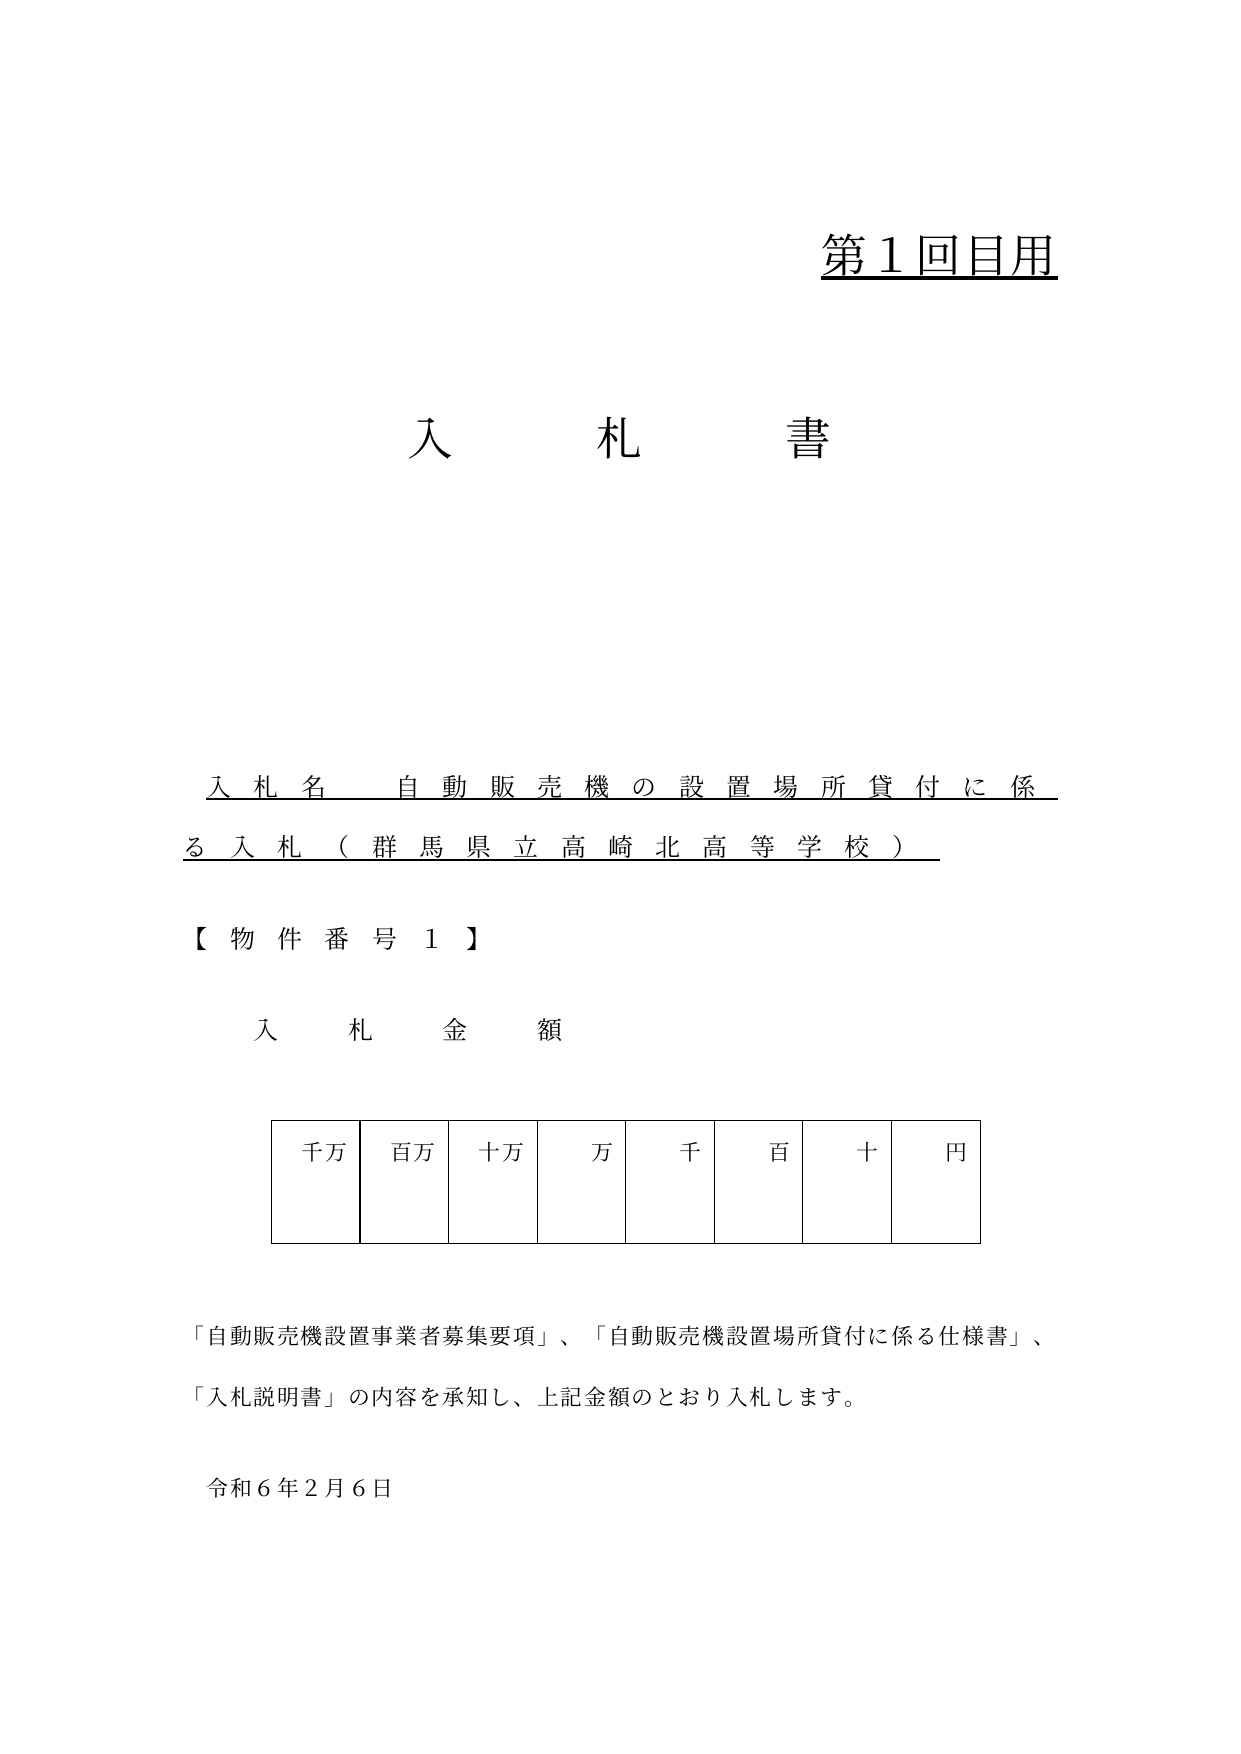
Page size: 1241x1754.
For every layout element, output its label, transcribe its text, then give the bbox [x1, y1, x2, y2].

text 入 札 書 [183, 390, 1057, 481]
table_header 百 [715, 1121, 802, 1243]
text 【物件番号１】 [183, 877, 1057, 968]
table_header 十 [803, 1121, 891, 1243]
table_header 千 [626, 1121, 714, 1243]
text 「自動販売機設置事業者募集要項」、「自動販売機設置場所貸付に係る仕様書」、「入札説明書」の内容を承知し、上記金額のとおり入札します。 [183, 1304, 1057, 1426]
table_header 十万 [449, 1121, 537, 1243]
table_header 百万 [361, 1121, 448, 1243]
text 第１回目用 [183, 207, 1057, 299]
text 令和６年２月６日 [183, 1457, 1057, 1517]
table_header 円 [892, 1121, 980, 1243]
text 入札名 自動販売機の設置場所貸付に係る入札（群馬県立高崎北高等学校） [183, 755, 1057, 877]
text 入 札 金 額 [183, 998, 1057, 1059]
table_header 千万 [272, 1121, 359, 1243]
table_header 万 [538, 1121, 625, 1243]
